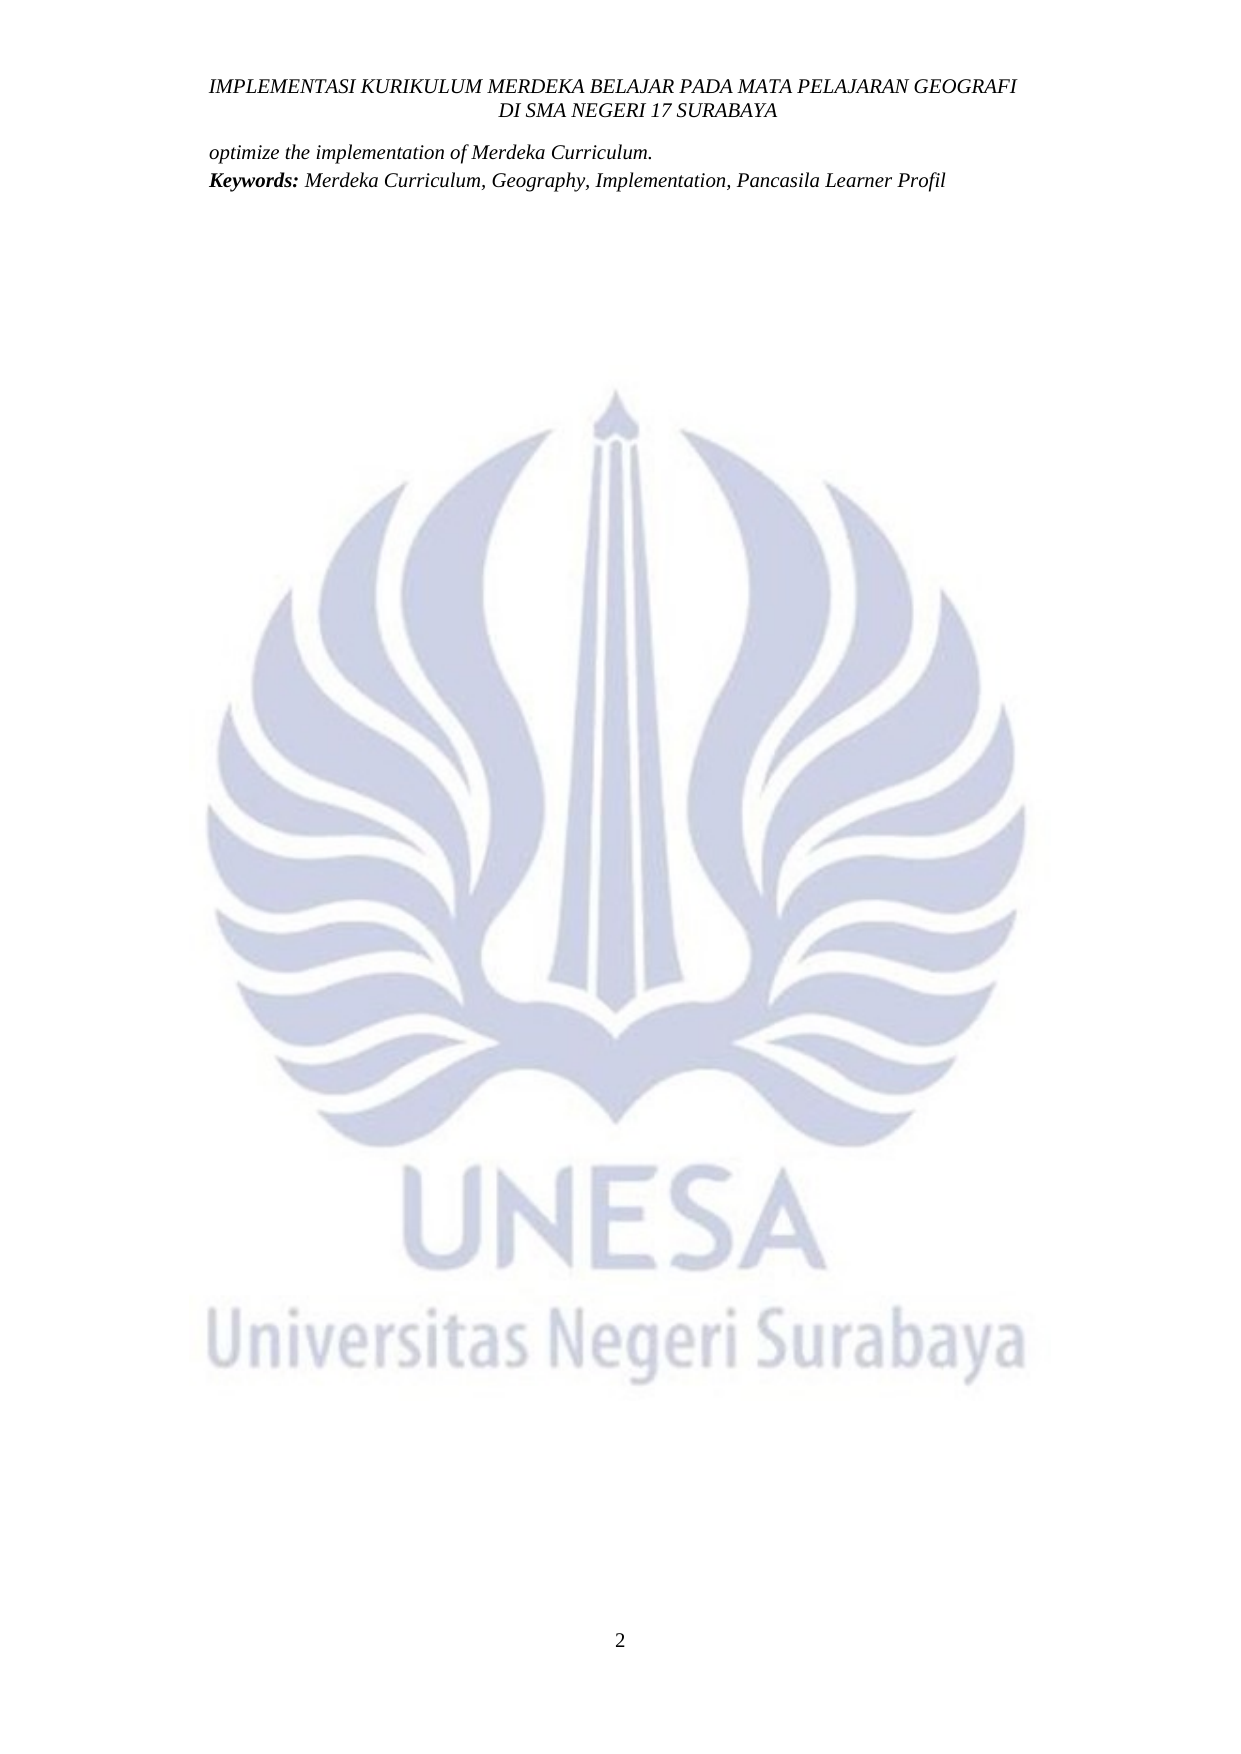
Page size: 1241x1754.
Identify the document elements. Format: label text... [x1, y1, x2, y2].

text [209, 139, 1037, 164]
picture [189, 365, 1051, 1401]
text Keywords: Merdeka Curriculum, Geography, Implementation, Pancasila Learner Profil [209, 168, 1037, 192]
